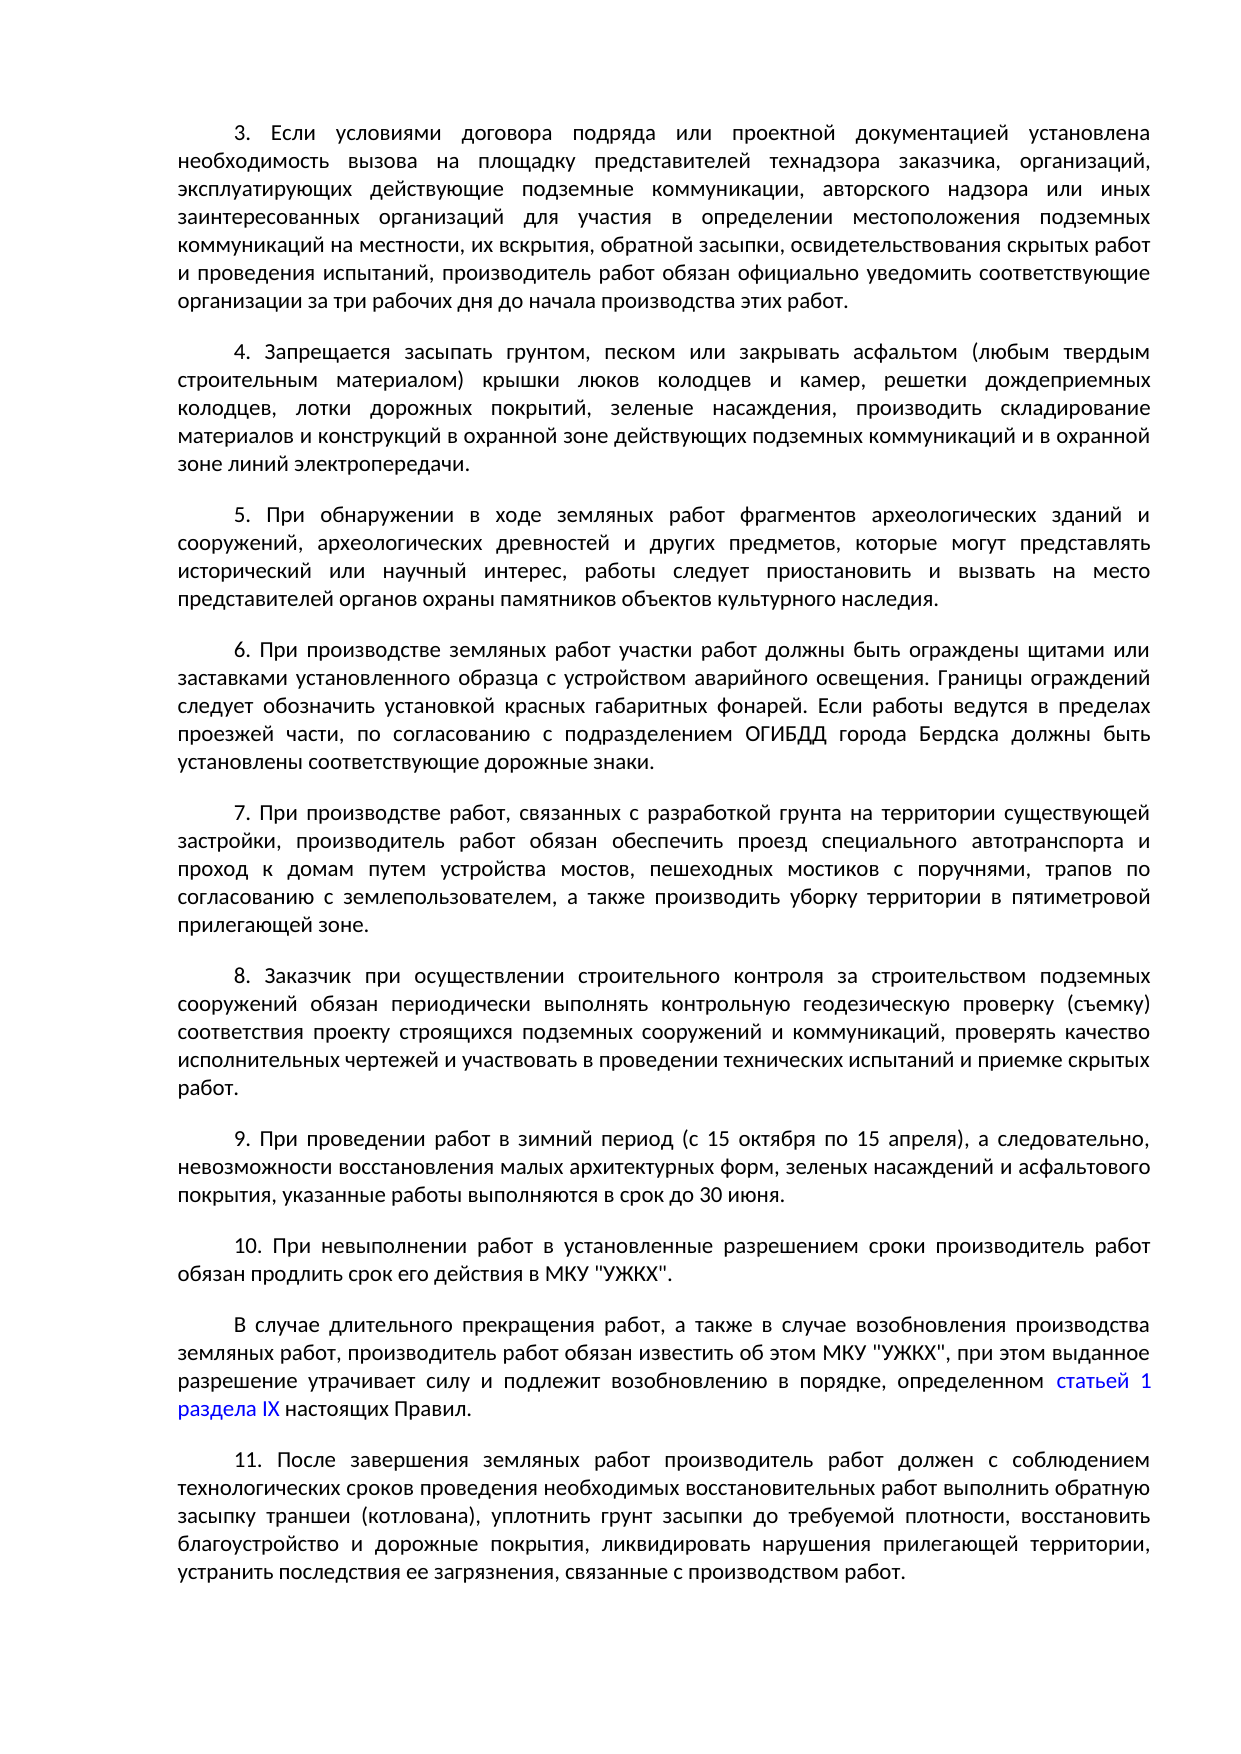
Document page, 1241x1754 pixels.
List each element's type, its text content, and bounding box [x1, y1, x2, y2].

text 11. После завершения земляных работ производитель работ должен с соблюдением технологических сроков проведения необходимых восстановительных работ выполнить обратную засыпку траншеи (котлована), уплотнить грунт засыпки до требуемой плотности, восстановить благоустройство и дорожные покрытия, ликвидировать нарушения прилегающей территории, устранить последствия ее загрязнения, связанные с производством работ. [177, 1445, 1152, 1585]
text 8. Заказчик при осуществлении строительного контроля за строительством подземных сооружений обязан периодически выполнять контрольную геодезическую проверку (съемку) соответствия проекту строящихся подземных сооружений и коммуникаций, проверять качество исполнительных чертежей и участвовать в проведении технических испытаний и приемке скрытых работ. [177, 961, 1152, 1101]
text 9. При проведении работ в зимний период (с 15 октября по 15 апреля), а следовательно, невозможности восстановления малых архитектурных форм, зеленых насаждений и асфальтового покрытия, указанные работы выполняются в срок до 30 июня. [177, 1124, 1152, 1208]
text 10. При невыполнении работ в установленные разрешением сроки производитель работ обязан продлить срок его действия в МКУ "УЖКХ". [177, 1231, 1152, 1287]
text В случае длительного прекращения работ, а также в случае возобновления производства земляных работ, производитель работ обязан известить об этом МКУ "УЖКХ", при этом выданное разрешение утрачивает силу и подлежит возобновлению в порядке, определенном статьей 1 раздела IX настоящих Правил. [177, 1310, 1152, 1422]
text 4. Запрещается засыпать грунтом, песком или закрывать асфальтом (любым твердым строительным материалом) крышки люков колодцев и камер, решетки дождеприемных колодцев, лотки дорожных покрытий, зеленые насаждения, производить складирование материалов и конструкций в охранной зоне действующих подземных коммуникаций и в охранной зоне линий электропередачи. [177, 337, 1152, 477]
text 5. При обнаружении в ходе земляных работ фрагментов археологических зданий и сооружений, археологических древностей и других предметов, которые могут представлять исторический или научный интерес, работы следует приостановить и вызвать на место представителей органов охраны памятников объектов культурного наследия. [177, 500, 1152, 612]
text 7. При производстве работ, связанных с разработкой грунта на территории существующей застройки, производитель работ обязан обеспечить проезд специального автотранспорта и проход к домам путем устройства мостов, пешеходных мостиков с поручнями, трапов по согласованию с землепользователем, а также производить уборку территории в пятиметровой прилегающей зоне. [177, 798, 1152, 938]
text 6. При производстве земляных работ участки работ должны быть ограждены щитами или заставками установленного образца с устройством аварийного освещения. Границы ограждений следует обозначить установкой красных габаритных фонарей. Если работы ведутся в пределах проезжей части, по согласованию с подразделением ОГИБДД города Бердска должны быть установлены соответствующие дорожные знаки. [177, 635, 1152, 775]
text 3. Если условиями договора подряда или проектной документацией установлена необходимость вызова на площадку представителей технадзора заказчика, организаций, эксплуатирующих действующие подземные коммуникации, авторского надзора или иных заинтересованных организаций для участия в определении местоположения подземных коммуникаций на местности, их вскрытия, обратной засыпки, освидетельствования скрытых работ и проведения испытаний, производитель работ обязан официально уведомить соответствующие организации за три рабочих дня до начала производства этих работ. [177, 118, 1152, 314]
